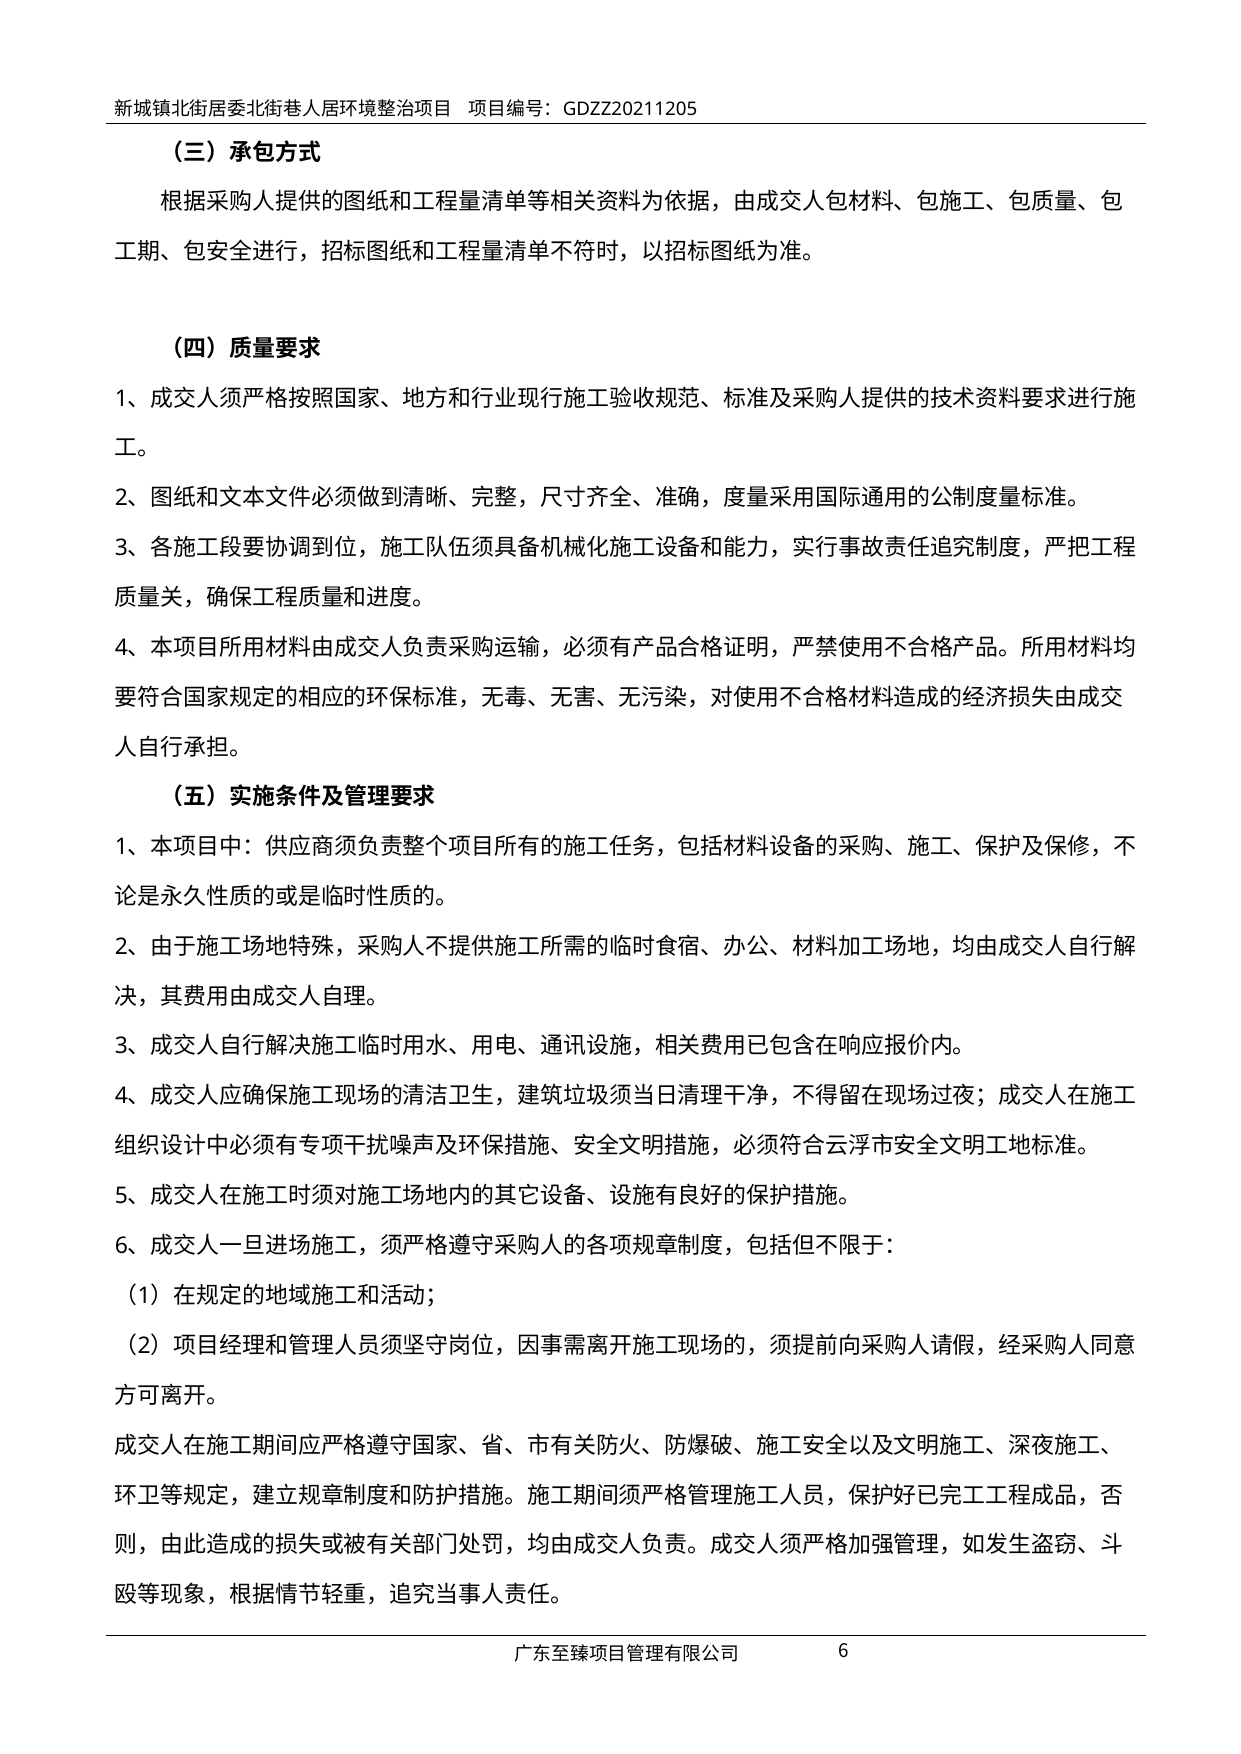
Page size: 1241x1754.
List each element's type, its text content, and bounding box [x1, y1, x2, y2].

list 2、图纸和文本文件必须做到清晰、完整，尺寸齐全、准确，度量采用国际通用的公制度量标准。 [114, 479, 1138, 512]
list 成交人在施工期间应严格遵守国家、省、市有关防火、防爆破、施工安全以及文明施工、深夜施工、环卫等规定，建立规章制度和防护措施。施工期间须严格管理施工人员，保护好已完工工程成品，否则，由此造成的损失或被有关部门处罚，均由成交人负责。成交人须严格加强管理，如发生盗窃、斗殴等现象，根据情节轻重，追究当事人责任。 [114, 1427, 1138, 1609]
list 承包方式 [114, 133, 1138, 167]
list 5、成交人在施工时须对施工场地内的其它设备、设施有良好的保护措施。 [114, 1177, 1138, 1210]
list （1）在规定的地域施工和活动； [114, 1277, 1138, 1310]
list 3、各施工段要协调到位，施工队伍须具备机械化施工设备和能力，实行事故责任追究制度，严把工程质量关，确保工程质量和进度。 [114, 529, 1138, 612]
list 质量要求 [114, 329, 1138, 363]
list 4、本项目所用材料由成交人负责采购运输，必须有产品合格证明，严禁使用不合格产品。所用材料均要符合国家规定的相应的环保标准，无毒、无害、无污染，对使用不合格材料造成的经济损失由成交人自行承担。 [114, 629, 1138, 762]
list 根据采购人提供的图纸和工程量清单等相关资料为依据，由成交人包材料、包施工、包质量、包工期、包安全进行，招标图纸和工程量清单不符时，以招标图纸为准。 [114, 183, 1138, 266]
list 6、成交人一旦进场施工，须严格遵守采购人的各项规章制度，包括但不限于： [114, 1227, 1138, 1260]
list 2、由于施工场地特殊，采购人不提供施工所需的临时食宿、办公、材料加工场地，均由成交人自行解决，其费用由成交人自理。 [114, 928, 1138, 1011]
list 1、成交人须严格按照国家、地方和行业现行施工验收规范、标准及采购人提供的技术资料要求进行施工。 [114, 379, 1138, 462]
list 1、本项目中：供应商须负责整个项目所有的施工任务，包括材料设备的采购、施工、保护及保修，不论是永久性质的或是临时性质的。 [114, 828, 1138, 911]
list （2）项目经理和管理人员须坚守岗位，因事需离开施工现场的，须提前向采购人请假，经采购人同意方可离开。 [114, 1327, 1138, 1410]
list 实施条件及管理要求 [114, 778, 1138, 811]
list 3、成交人自行解决施工临时用水、用电、通讯设施，相关费用已包含在响应报价内。 [114, 1027, 1138, 1061]
list 4、成交人应确保施工现场的清洁卫生，建筑垃圾须当日清理干净，不得留在现场过夜；成交人在施工组织设计中必须有专项干扰噪声及环保措施、安全文明措施，必须符合云浮市安全文明工地标准。 [114, 1077, 1138, 1161]
